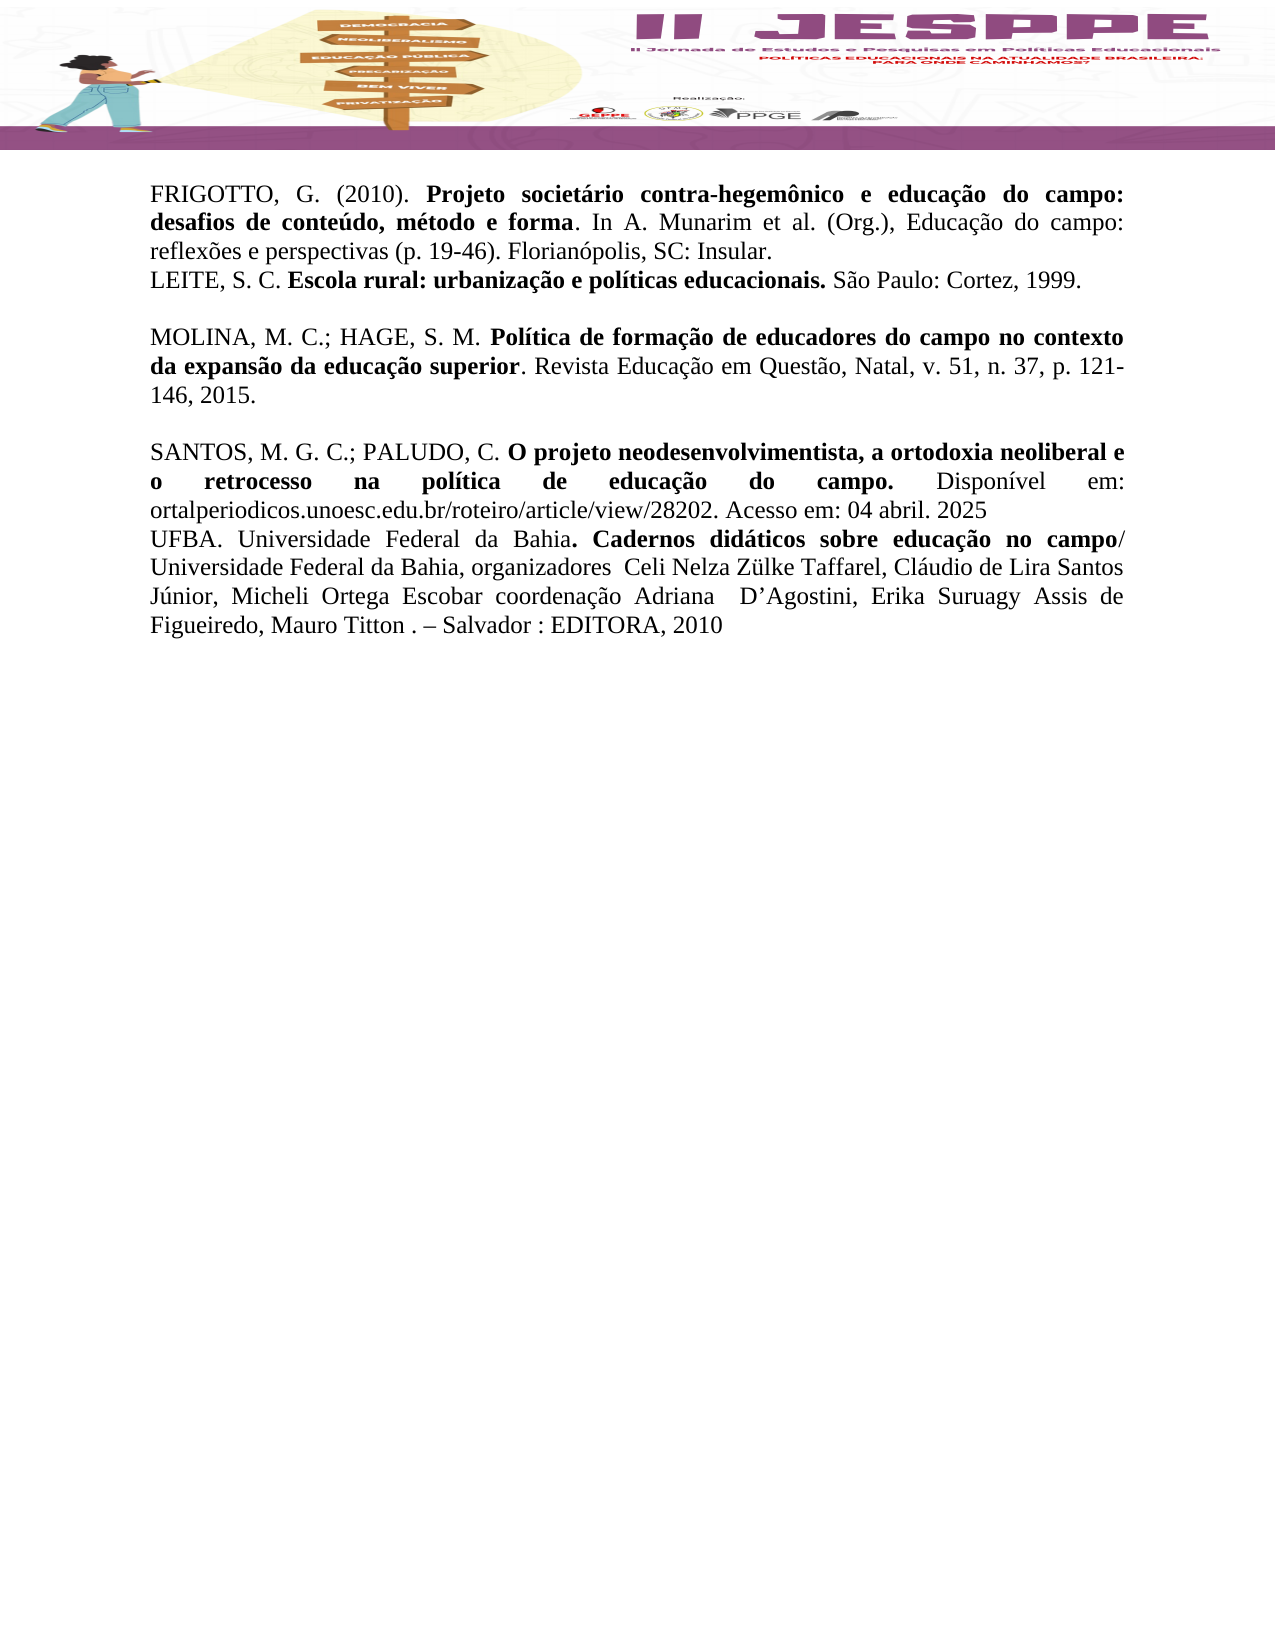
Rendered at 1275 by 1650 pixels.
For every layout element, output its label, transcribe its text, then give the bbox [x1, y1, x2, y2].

text UFBA. Universidade Federal da Bahia. Cadernos didáticos sobre educação no campo/ Universidade Federal da Bahia, organizadores Celi Nelza Zülke Taffarel, Cláudio de Lira Santos Júnior, Micheli Ortega Escobar coordenação Adriana D’Agostini, Erika Suruagy Assis de Figueiredo, Mauro Titton . – Salvador : EDITORA, 2010 [150, 524, 1125, 639]
text LEITE, S. C. Escola rural: urbanização e políticas educacionais. São Paulo: Cortez, 1999. [150, 265, 1125, 294]
text SANTOS, M. G. C.; PALUDO, C. O projeto neodesenvolvimentista, a ortodoxia neoliberal e o retrocesso na política de educação do campo. Disponível em: ortalperiodicos.unoesc.edu.br/roteiro/article/view/28202. Acesso em: 04 abril. 2025 [150, 437, 1125, 524]
text FRIGOTTO, G. (2010). Projeto societário contra-hegemônico e educação do campo: desafios de conteúdo, método e forma. In A. Munarim et al. (Org.), Educação do campo: reflexões e perspectivas (p. 19-46). Florianópolis, SC: Insular. [150, 179, 1125, 265]
picture [0, 7, 1275, 150]
text MOLINA, M. C.; HAGE, S. M. Política de formação de educadores do campo no contexto da expansão da educação superior. Revista Educação em Questão, Natal, v. 51, n. 37, p. 121-146, 2015. [150, 322, 1125, 409]
